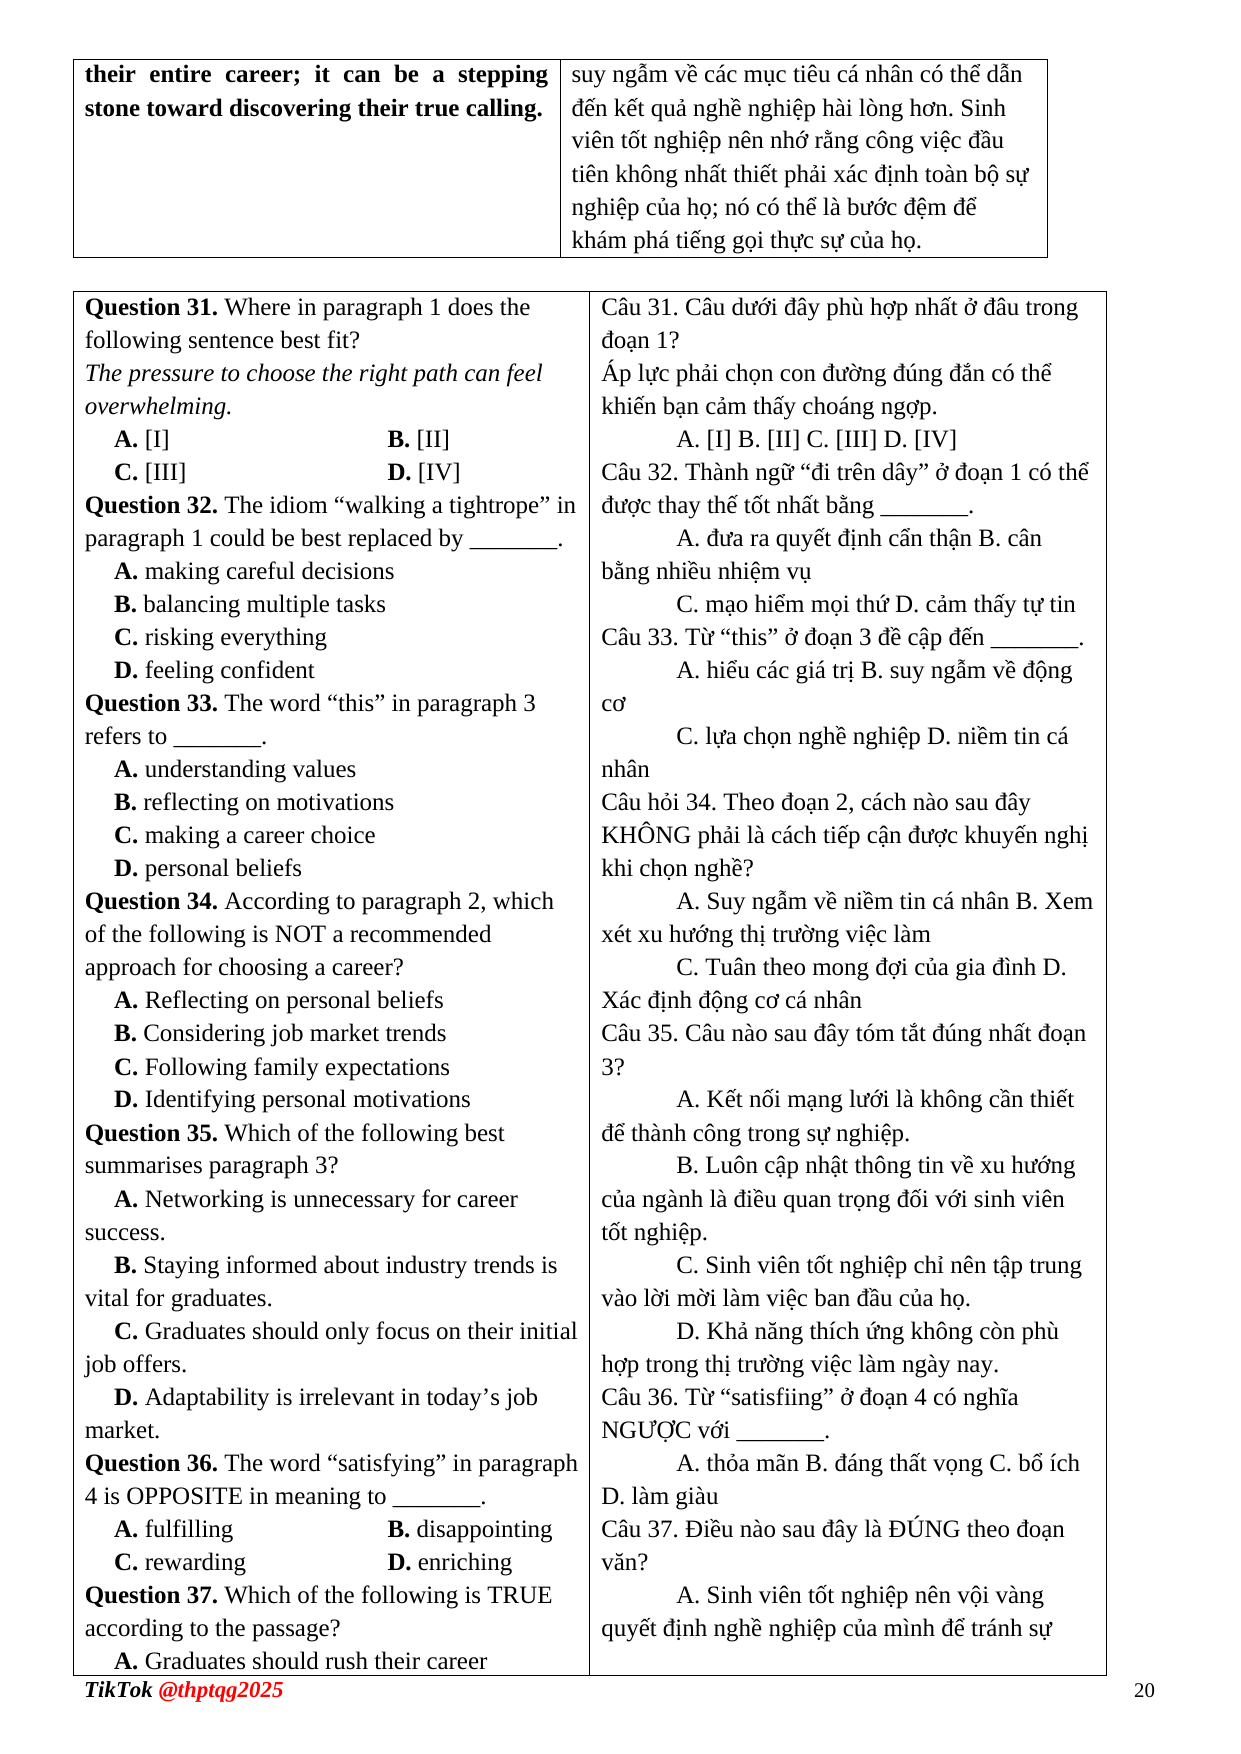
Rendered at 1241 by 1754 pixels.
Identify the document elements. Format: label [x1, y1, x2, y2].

table_header [74, 60, 560, 257]
table_header [74, 292, 589, 1675]
table_header [561, 60, 1047, 257]
table_header [590, 292, 1106, 1675]
